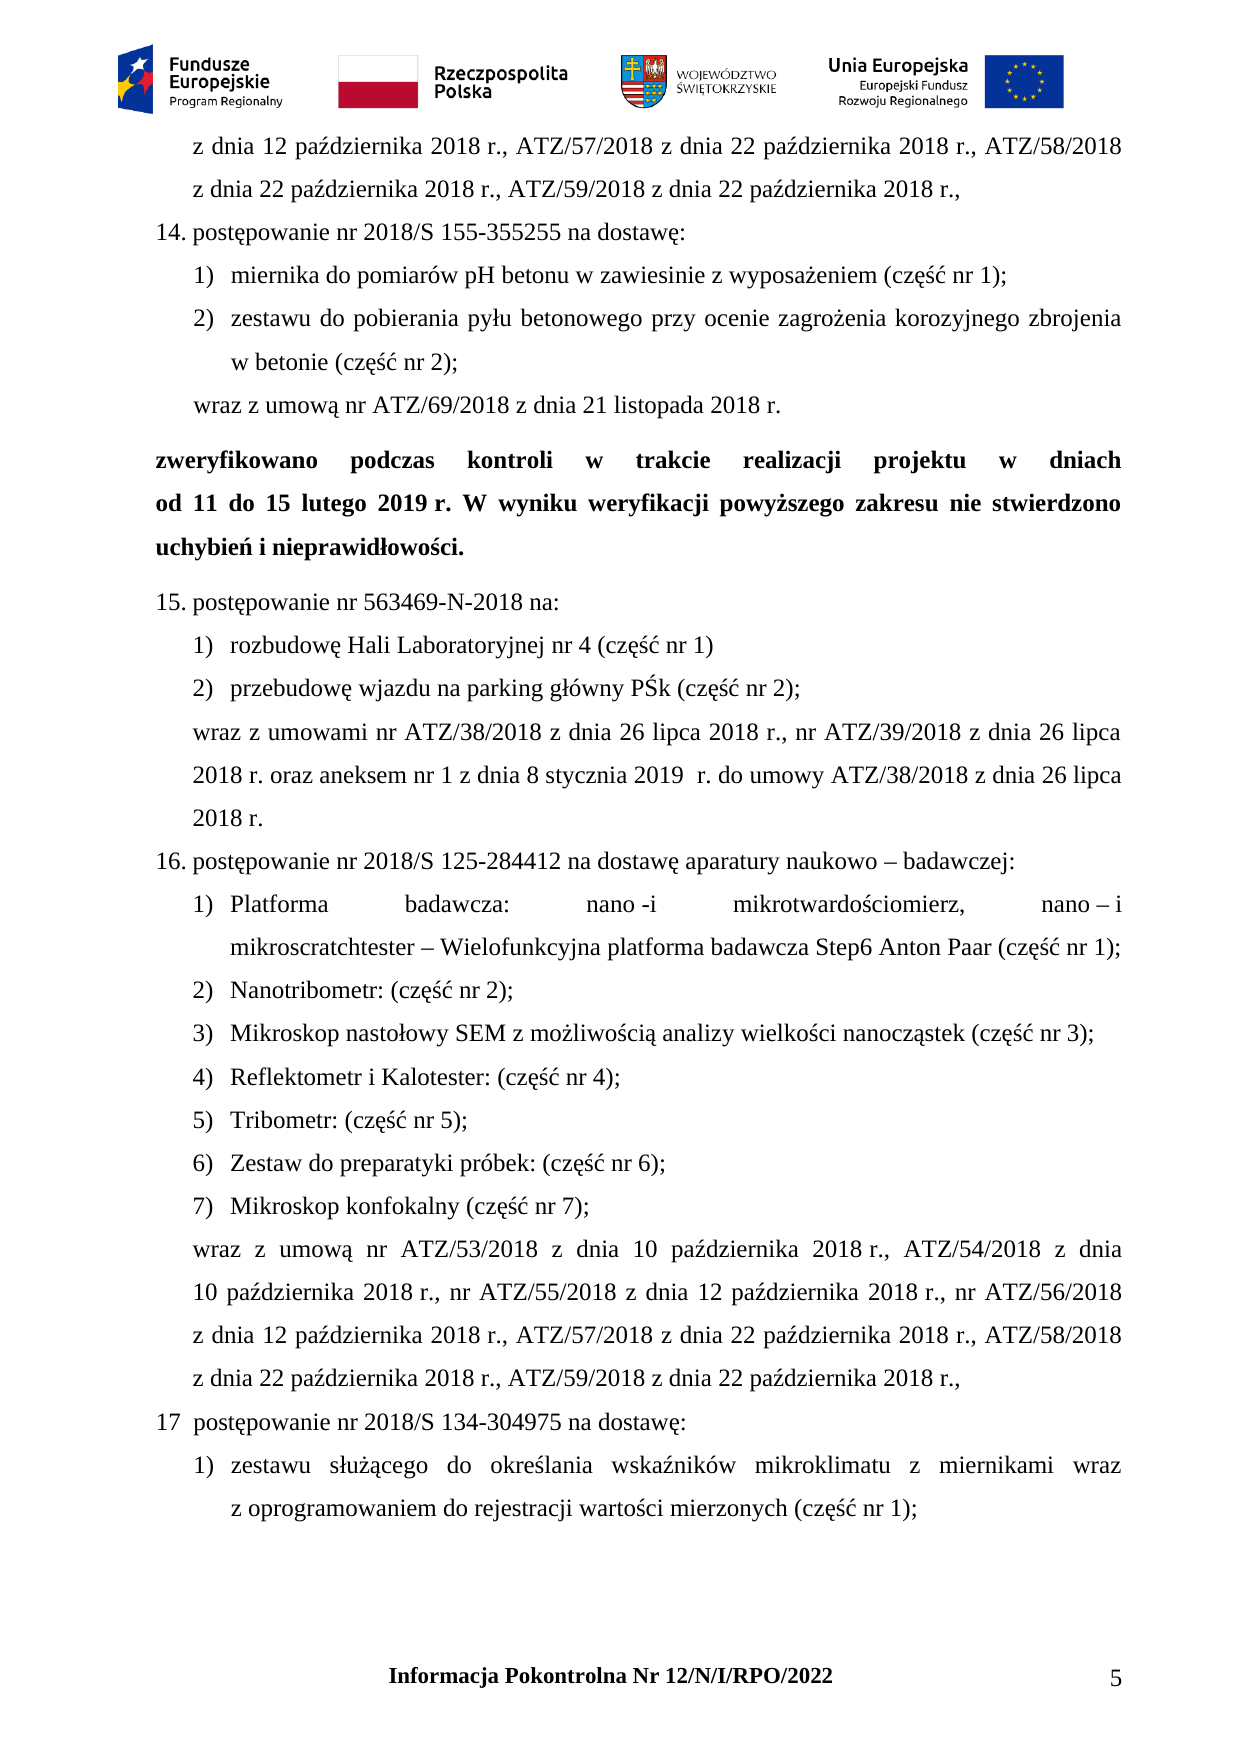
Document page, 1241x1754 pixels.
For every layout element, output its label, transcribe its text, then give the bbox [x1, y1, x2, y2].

list Nanotribometr: (część nr 2); [192, 975, 1122, 1004]
list rozbudowę Hali Laboratoryjnej nr 4 (część nr 1) [192, 630, 1122, 659]
list przebudowę wjazdu na parking główny PŚk (część nr 2); [192, 673, 1122, 702]
list Reflektometr i Kalotester: (część nr 4); [192, 1062, 1122, 1090]
text wraz z umowami nr ATZ/38/2018 z dnia 26 lipca 2018 r., nr ATZ/39/2018 z dnia 26 lipca 2018 r. oraz aneksem nr 1 z dnia 8 stycznia 2019 r. do umowy ATZ/38/2018 z dnia 26 lipca 2018 r. [192, 717, 1122, 832]
list postępowanie nr 2018/S 155-355255 na dostawę: [155, 217, 1122, 246]
list Tribometr: (część nr 5); [192, 1105, 1122, 1133]
list zestawu do pobierania pyłu betonowego przy ocenie zagrożenia korozyjnego zbrojenia w betonie (część nr 2); [193, 303, 1122, 375]
list postępowanie nr 563469-N-2018 na: [155, 587, 1122, 616]
list zestawu służącego do określania wskaźników mikroklimatu z miernikami wraz z oprogramowaniem do rejestracji wartości mierzonych (część nr 1); [193, 1450, 1122, 1522]
list Platforma badawcza: nano -i mikrotwardościomierz, nano – i mikroscratchtester – Wielofunkcyjna platforma badawcza Step6 Anton Paar (część nr 1); [192, 889, 1122, 961]
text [192, 131, 1122, 203]
list postępowanie nr 2018/S 134-304975 na dostawę: [156, 1407, 1122, 1435]
list miernika do pomiarów pH betonu w zawiesinie z wyposażeniem (część nr 1); [193, 260, 1122, 289]
list postępowanie nr 2018/S 125-284412 na dostawę aparatury naukowo – badawczej: [155, 846, 1122, 875]
text wraz z umową nr ATZ/69/2018 z dnia 21 listopada 2018 r. [193, 390, 1122, 418]
list Mikroskop nastołowy SEM z możliwością analizy wielkości nanocząstek (część nr 3); [192, 1018, 1122, 1047]
list Mikroskop konfokalny (część nr 7); [192, 1191, 1122, 1220]
picture [118, 44, 1064, 114]
text zweryfikowano podczas kontroli w trakcie realizacji projektu w dniach od 11 do 15 lutego 2019 r. W wyniku weryfikacji powyższego zakresu nie stwierdzono uchybień i nieprawidłowości. [155, 445, 1122, 560]
list Zestaw do preparatyki próbek: (część nr 6); [192, 1148, 1122, 1177]
